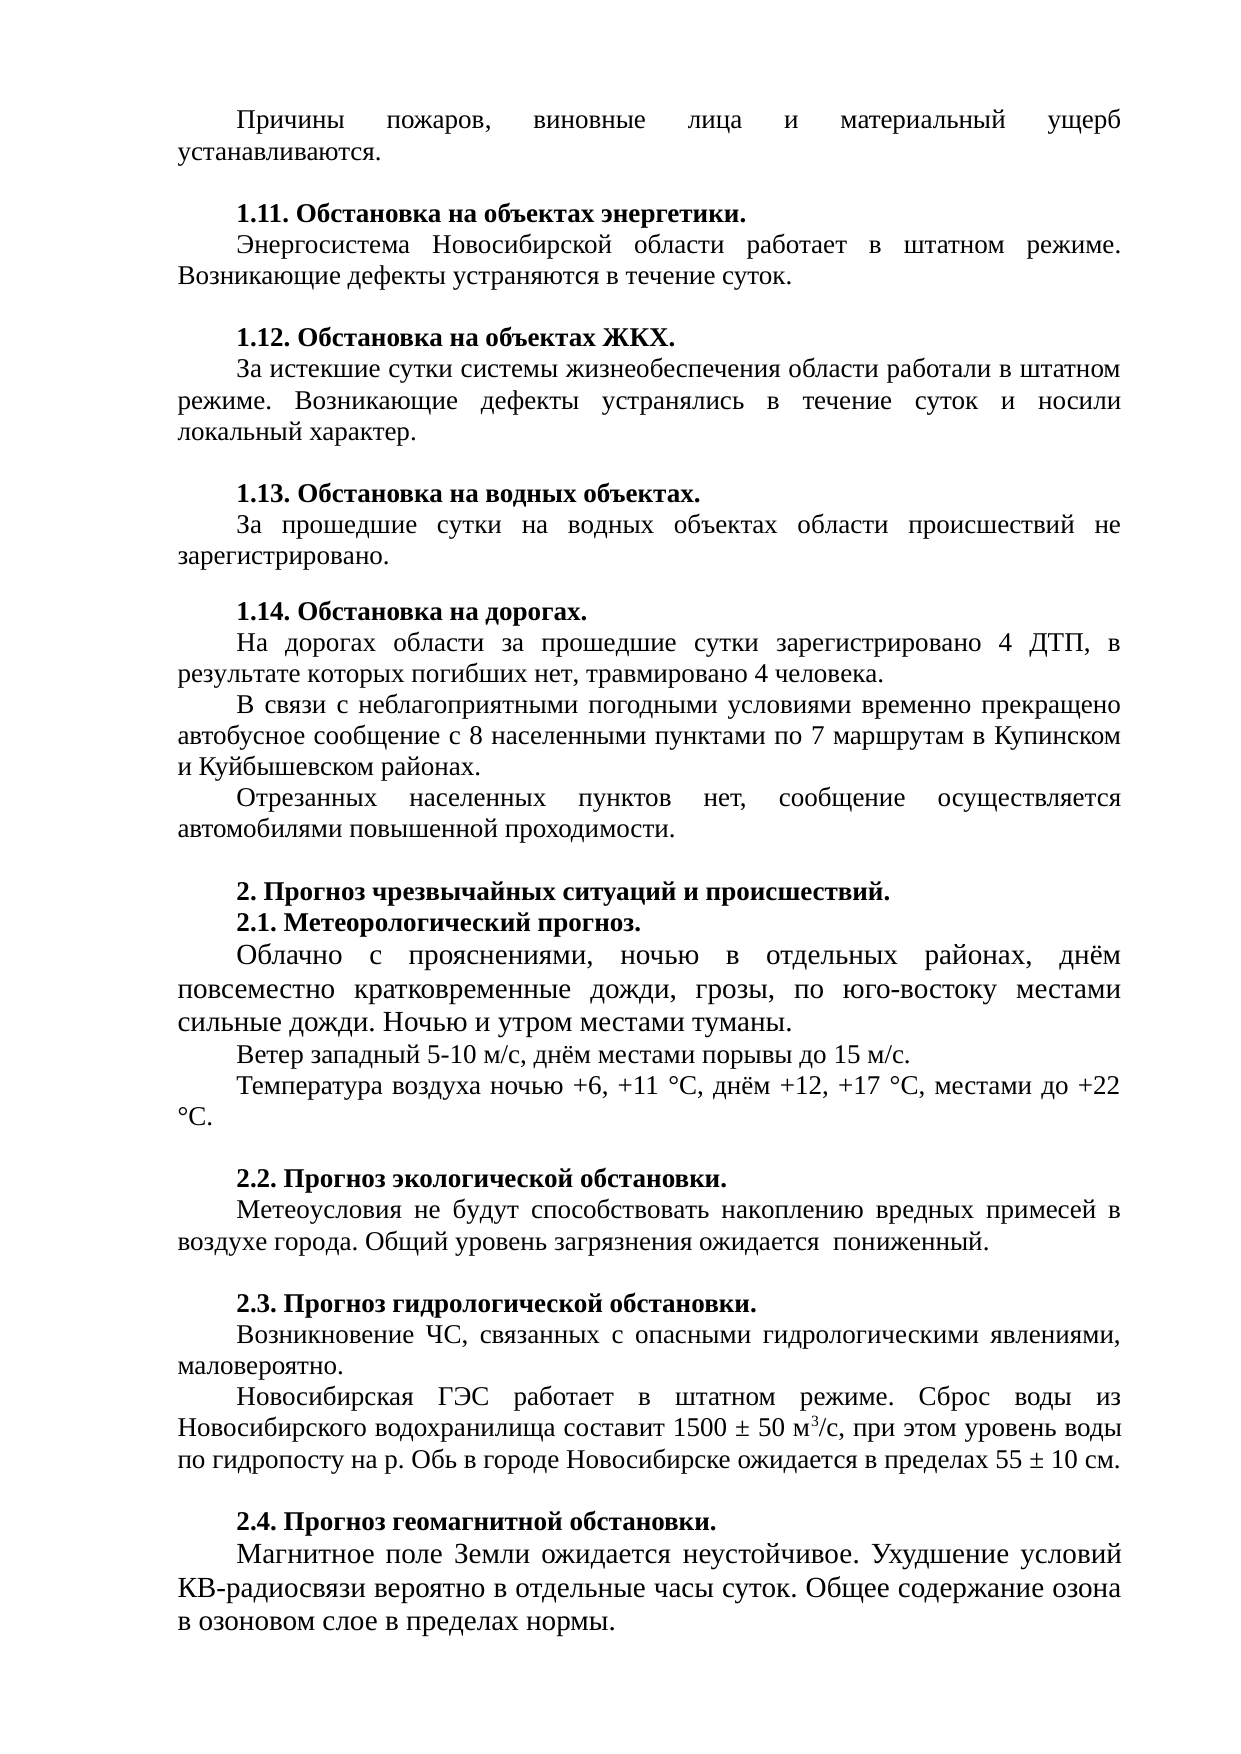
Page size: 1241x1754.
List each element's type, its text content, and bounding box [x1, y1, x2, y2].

text Энергосистема Новосибирской области работает в штатном режиме. Возникающие дефекты устраняются в течение суток. [177, 228, 1122, 290]
text 1.12. Обстановка на объектах ЖКХ. [177, 321, 1122, 353]
text 2.3. Прогноз гидрологической обстановки. [177, 1287, 1122, 1318]
list За истекшие сутки системы жизнеобеспечения области работали в штатном режиме. Возникающие дефекты устранялись в течение суток и носили локальный характер. [177, 353, 1122, 446]
text Причины пожаров, виновные лица и материальный ущерб устанавливаются. [177, 103, 1122, 166]
text Ветер западный 5-10 м/с, днём местами порывы до 15 м/с. [177, 1038, 1122, 1069]
text Возникновение ЧС, связанных с опасными гидрологическими явлениями, маловероятно. [177, 1318, 1122, 1380]
text Облачно с прояснениями, ночью в отдельных районах, днём повсеместно кратковременные дожди, грозы, по юго-востоку местами сильные дожди. Ночью и утром местами туманы. [177, 937, 1122, 1038]
text На дорогах области за прошедшие сутки зарегистрировано 4 ДТП, в результате которых погибших нет, травмировано 4 человека. [177, 626, 1122, 688]
text 2.4. Прогноз геомагнитной обстановки. [177, 1505, 1122, 1536]
text 2. Прогноз чрезвычайных ситуаций и происшествий. [177, 875, 1122, 906]
text Отрезанных населенных пунктов нет, сообщение осуществляется автомобилями повышенной проходимости. [177, 781, 1122, 844]
text 2.2. Прогноз экологической обстановки. [177, 1162, 1122, 1193]
text За прошедшие сутки на водных объектах области происшествий не зарегистрировано. [177, 508, 1122, 571]
text 1.11. Обстановка на объектах энергетики. [177, 197, 1122, 228]
text Магнитное поле Земли ожидается неустойчивое. Ухудшение условий КВ-радиосвязи вероятно в отдельные часы суток. Общее содержание озона в озоновом слое в пределах нормы. [177, 1536, 1122, 1637]
text 1.14. Обстановка на дорогах. [177, 594, 1122, 626]
text Новосибирская ГЭС работает в штатном режиме. Сброс воды из Новосибирского водохранилища составит 1500 ± 50 м3/с, при этом уровень воды по гидропосту на р. Обь в городе Новосибирске ожидается в пределах 55 ± 10 см. [177, 1380, 1122, 1474]
text Температура воздуха ночью +6, +11 °С, днём +12, +17 °С, местами до +22 °С. [177, 1069, 1122, 1131]
text В связи с неблагоприятными погодными условиями временно прекращено автобусное сообщение с 8 населенными пунктами по 7 маршрутам в Купинском и Куйбышевском районах. [177, 688, 1122, 781]
text 1.13. Обстановка на водных объектах. [177, 477, 1122, 508]
text Метеоусловия не будут способствовать накоплению вредных примесей в воздухе города. Общий уровень загрязнения ожидается пониженный. [177, 1193, 1122, 1256]
text 2.1. Метеорологический прогноз. [177, 906, 1122, 937]
